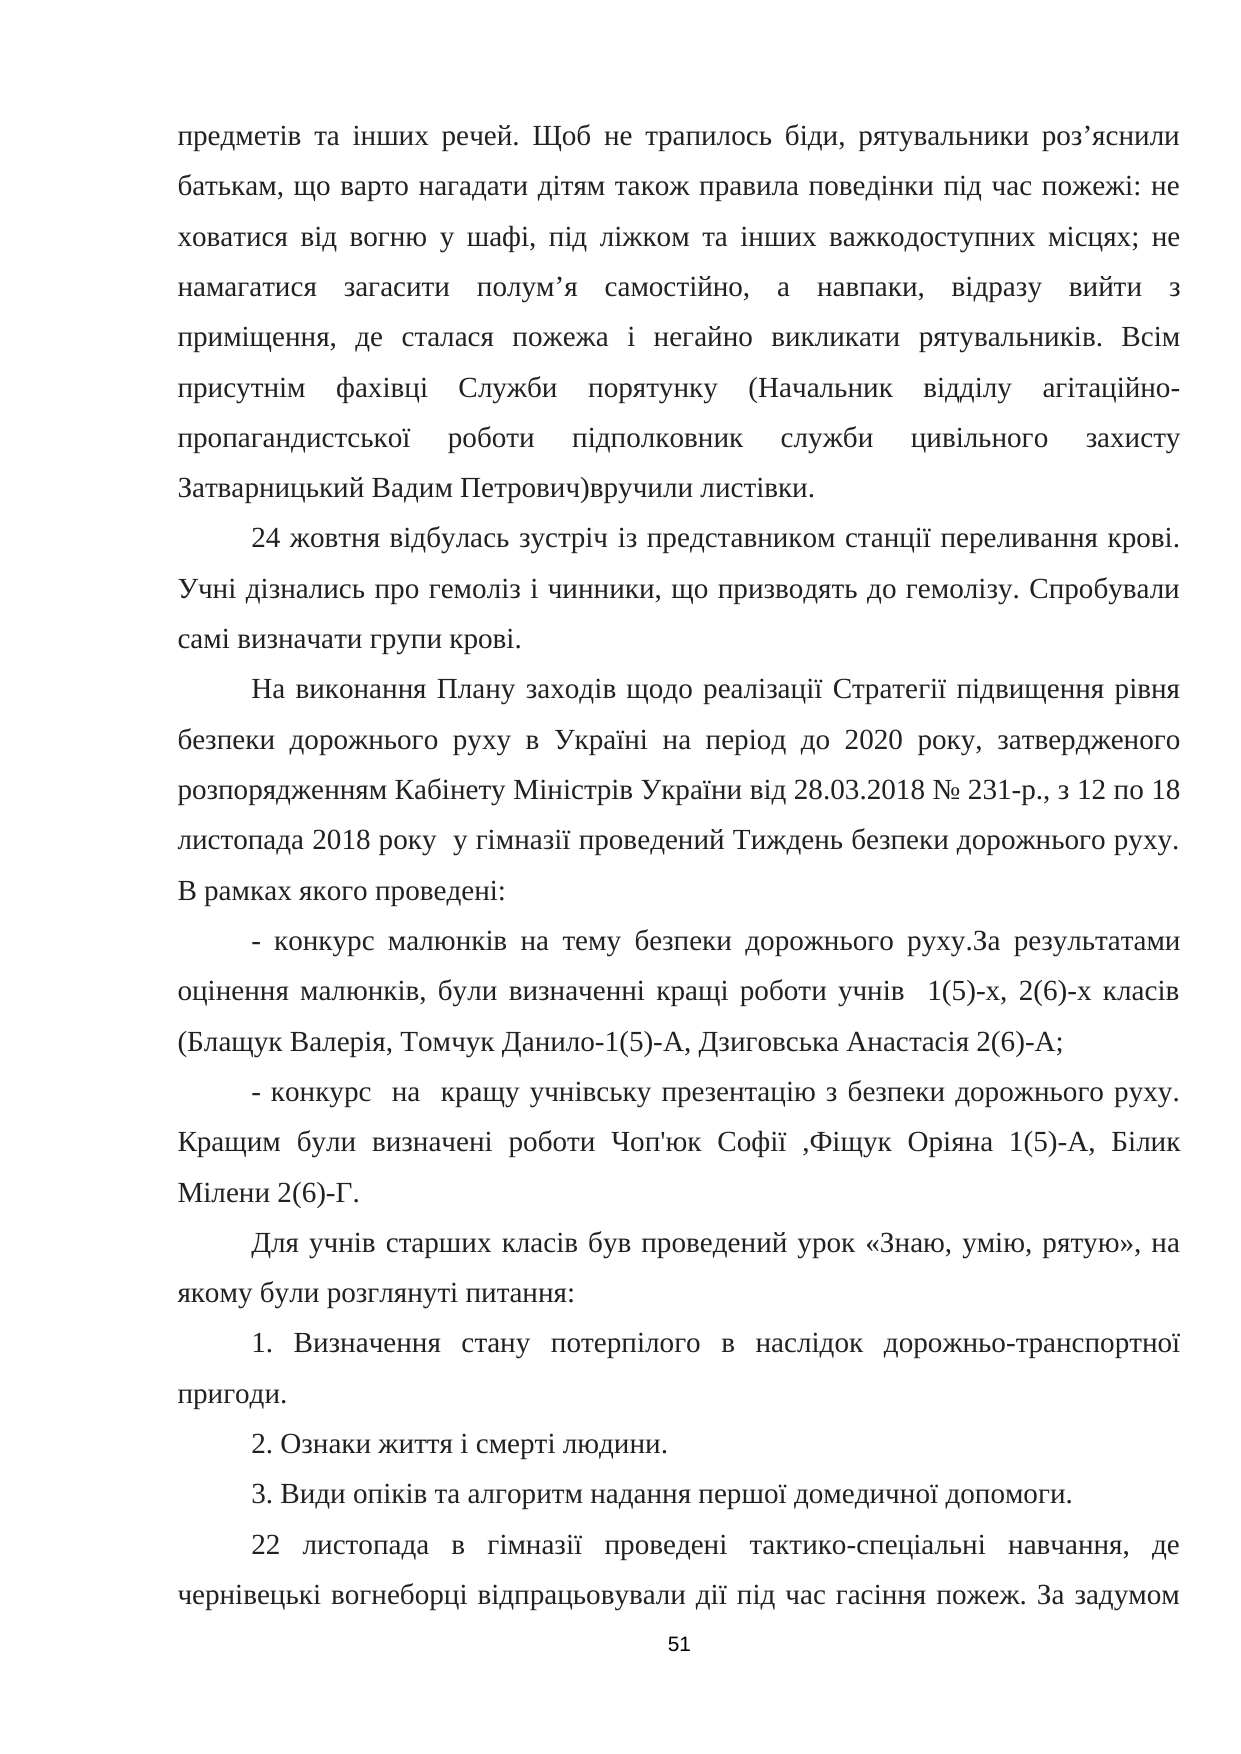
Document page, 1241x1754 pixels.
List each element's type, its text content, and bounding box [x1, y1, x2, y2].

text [177, 118, 1181, 504]
text 3. Види опіків та алгоритм надання першої домедичної допомоги. [177, 1477, 1181, 1510]
text 24 жовтня відбулась зустріч із представником станції переливання крові. Учні дізнались про гемоліз і чинники, що призводять до гемолізу. Спробували самі визначати групи крові. [177, 521, 1181, 655]
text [177, 1527, 1181, 1611]
text 2. Ознаки життя і смерті людини. [177, 1426, 1181, 1460]
text Для учнів старших класів був проведений урок «Знаю, умію, рятую», на якому були розглянуті питання: [177, 1225, 1181, 1309]
text На виконання Плану заходів щодо реалізації Стратегії підвищення рівня безпеки дорожнього руху в Україні на період до 2020 року, затвердженого розпорядженням Кабінету Міністрів України від 28.03.2018 № 231-р., з 12 по 18 листопада 2018 року у гімназії проведений Тиждень безпеки дорожнього руху. В рамках якого проведені: [177, 672, 1181, 906]
text - конкурс на кращу учнівську презентацію з безпеки дорожнього руху. Кращим були визначені роботи Чоп'юк Софії ,Фіщук Оріяна 1(5)-А, Білик Мілени 2(6)-Г. [177, 1074, 1181, 1208]
text - конкурс малюнків на тему безпеки дорожнього руху.За результатами оцінення малюнків, були визначенні кращі роботи учнів 1(5)-х, 2(6)-х класів (Блащук Валерія, Томчук Данило-1(5)-А, Дзиговська Анастасія 2(6)-А; [177, 923, 1181, 1057]
text 1. Визначення стану потерпілого в наслідок дорожньо-транспортної пригоди. [177, 1326, 1181, 1409]
